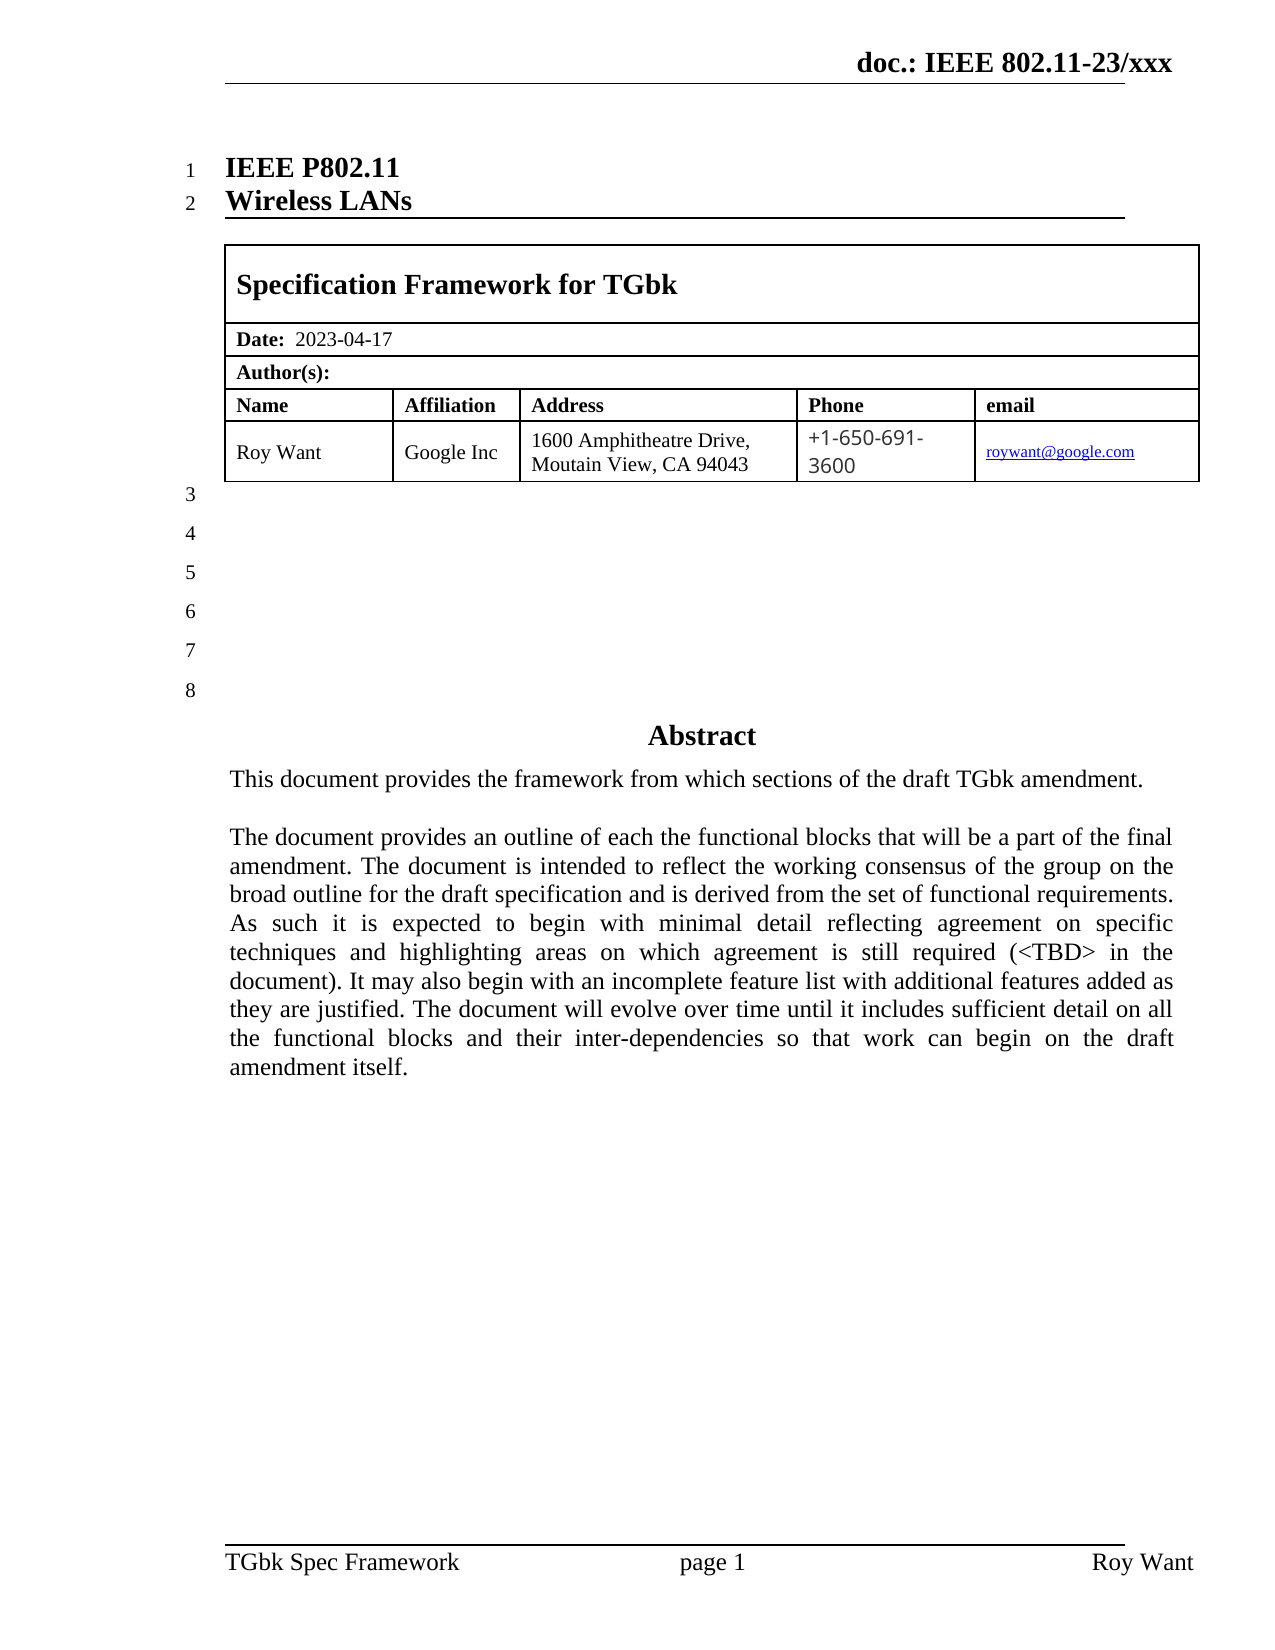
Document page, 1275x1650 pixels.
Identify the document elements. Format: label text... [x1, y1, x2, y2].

table_cell Address [521, 390, 796, 420]
table_header Specification Framework for TGbk [226, 246, 1198, 322]
table_cell Date: 2023-04-17 [226, 324, 1198, 354]
table_cell email [976, 390, 1198, 420]
table_cell Roy Want [226, 422, 392, 481]
table_cell +1-650-691-3600 [798, 422, 974, 481]
table_cell Phone [798, 390, 974, 420]
table_cell Google Inc [394, 422, 519, 481]
table_cell 1600 Amphitheatre Drive, Moutain View, CA 94043 [521, 422, 796, 481]
text IEEE P802.11 Wireless LANs [225, 150, 1125, 217]
table_cell Affiliation [394, 390, 519, 420]
table_cell roywant@google.com [976, 422, 1198, 481]
table_cell Name [226, 390, 392, 420]
table_cell Author(s): [226, 357, 1198, 387]
